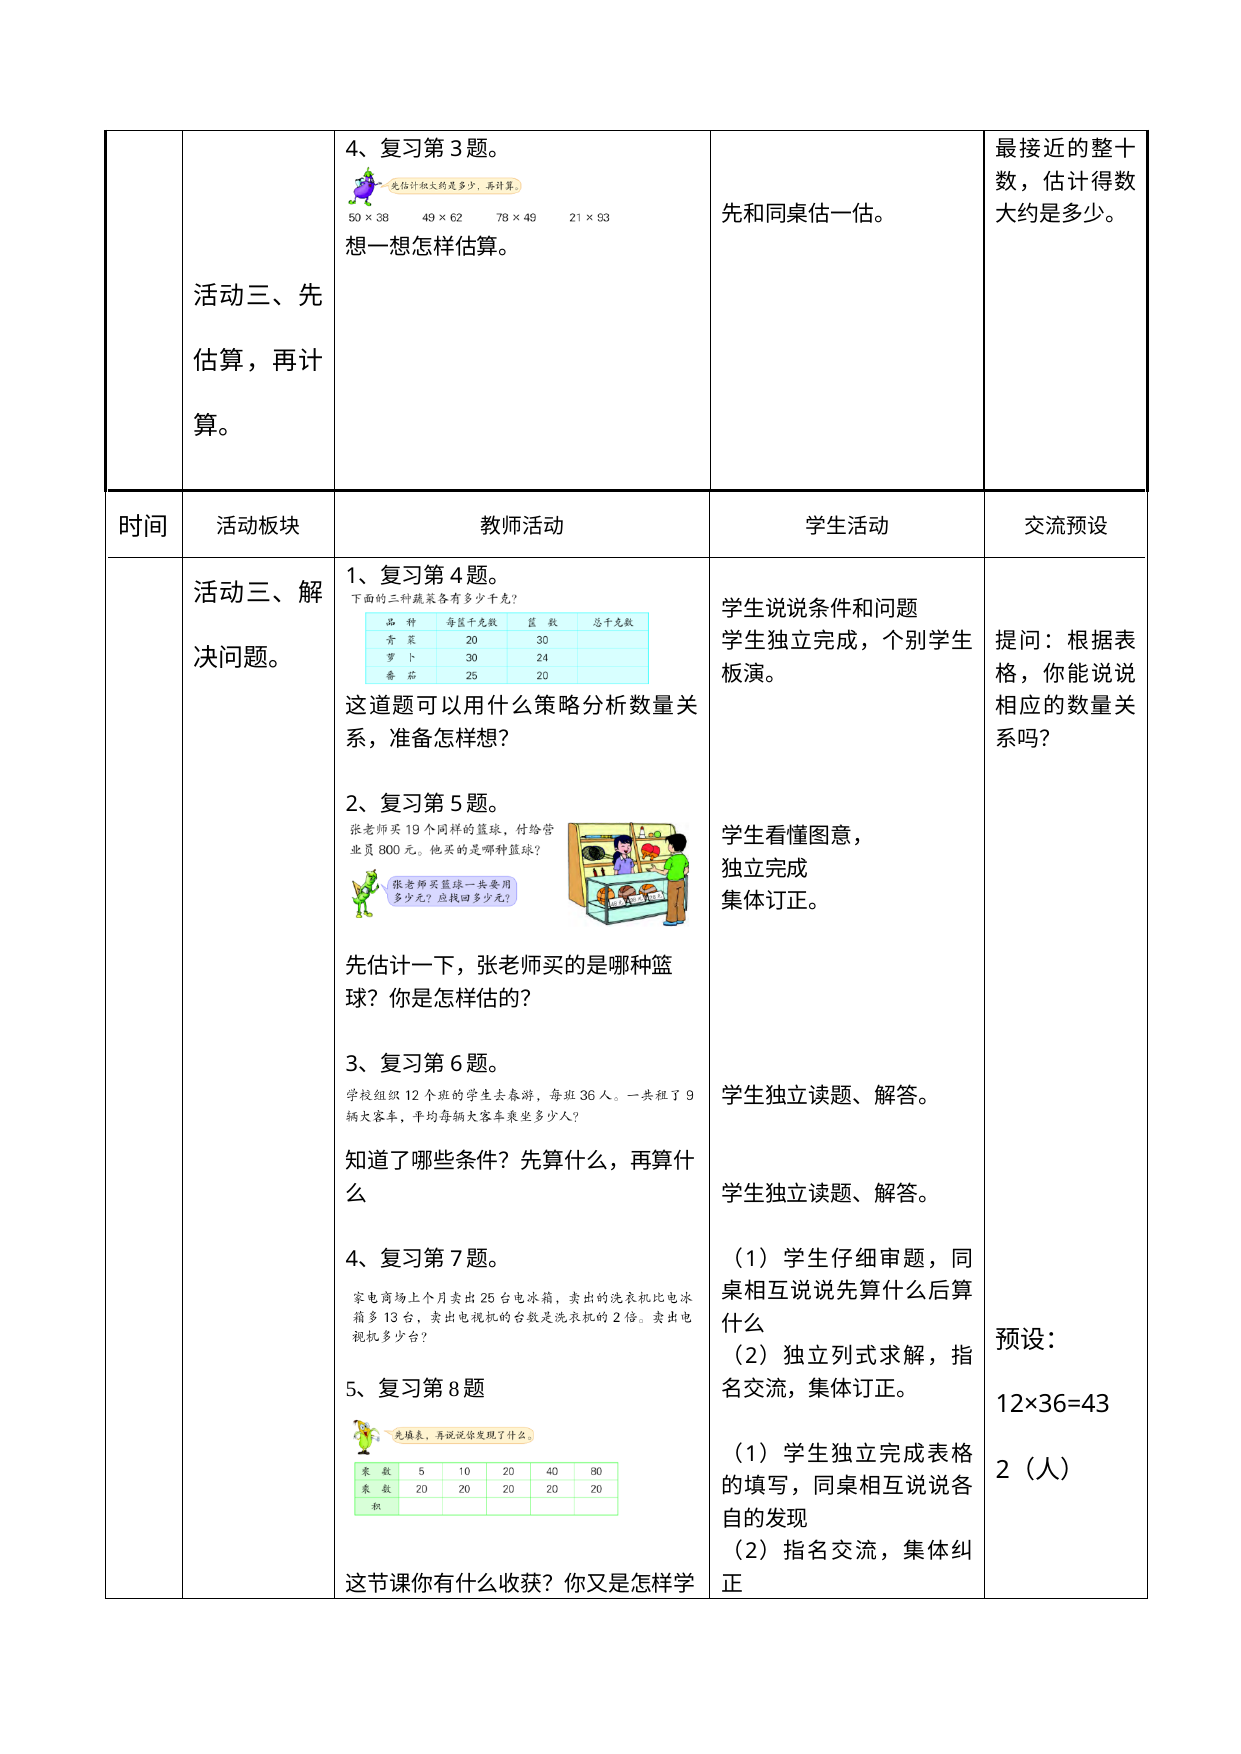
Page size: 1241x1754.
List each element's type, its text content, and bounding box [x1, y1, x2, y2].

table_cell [710, 558, 984, 1598]
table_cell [335, 558, 709, 1598]
table_cell 时间 [106, 489, 182, 557]
table_cell [107, 131, 182, 488]
picture [345, 1415, 622, 1521]
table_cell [985, 557, 1147, 1598]
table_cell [985, 131, 1146, 488]
table_cell 教师活动 [335, 492, 709, 557]
table_cell 活动板块 [183, 492, 334, 557]
picture [345, 590, 652, 686]
picture [345, 1283, 694, 1360]
table_cell 学生活动 [710, 492, 984, 557]
table_cell [106, 557, 182, 1598]
picture [345, 1086, 697, 1135]
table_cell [335, 131, 710, 488]
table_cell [711, 131, 983, 488]
picture [345, 163, 613, 225]
table_cell 交流预设 [985, 489, 1147, 557]
table_cell 活动三、解决问题。 [183, 558, 334, 1598]
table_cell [183, 131, 334, 488]
picture [345, 817, 694, 928]
